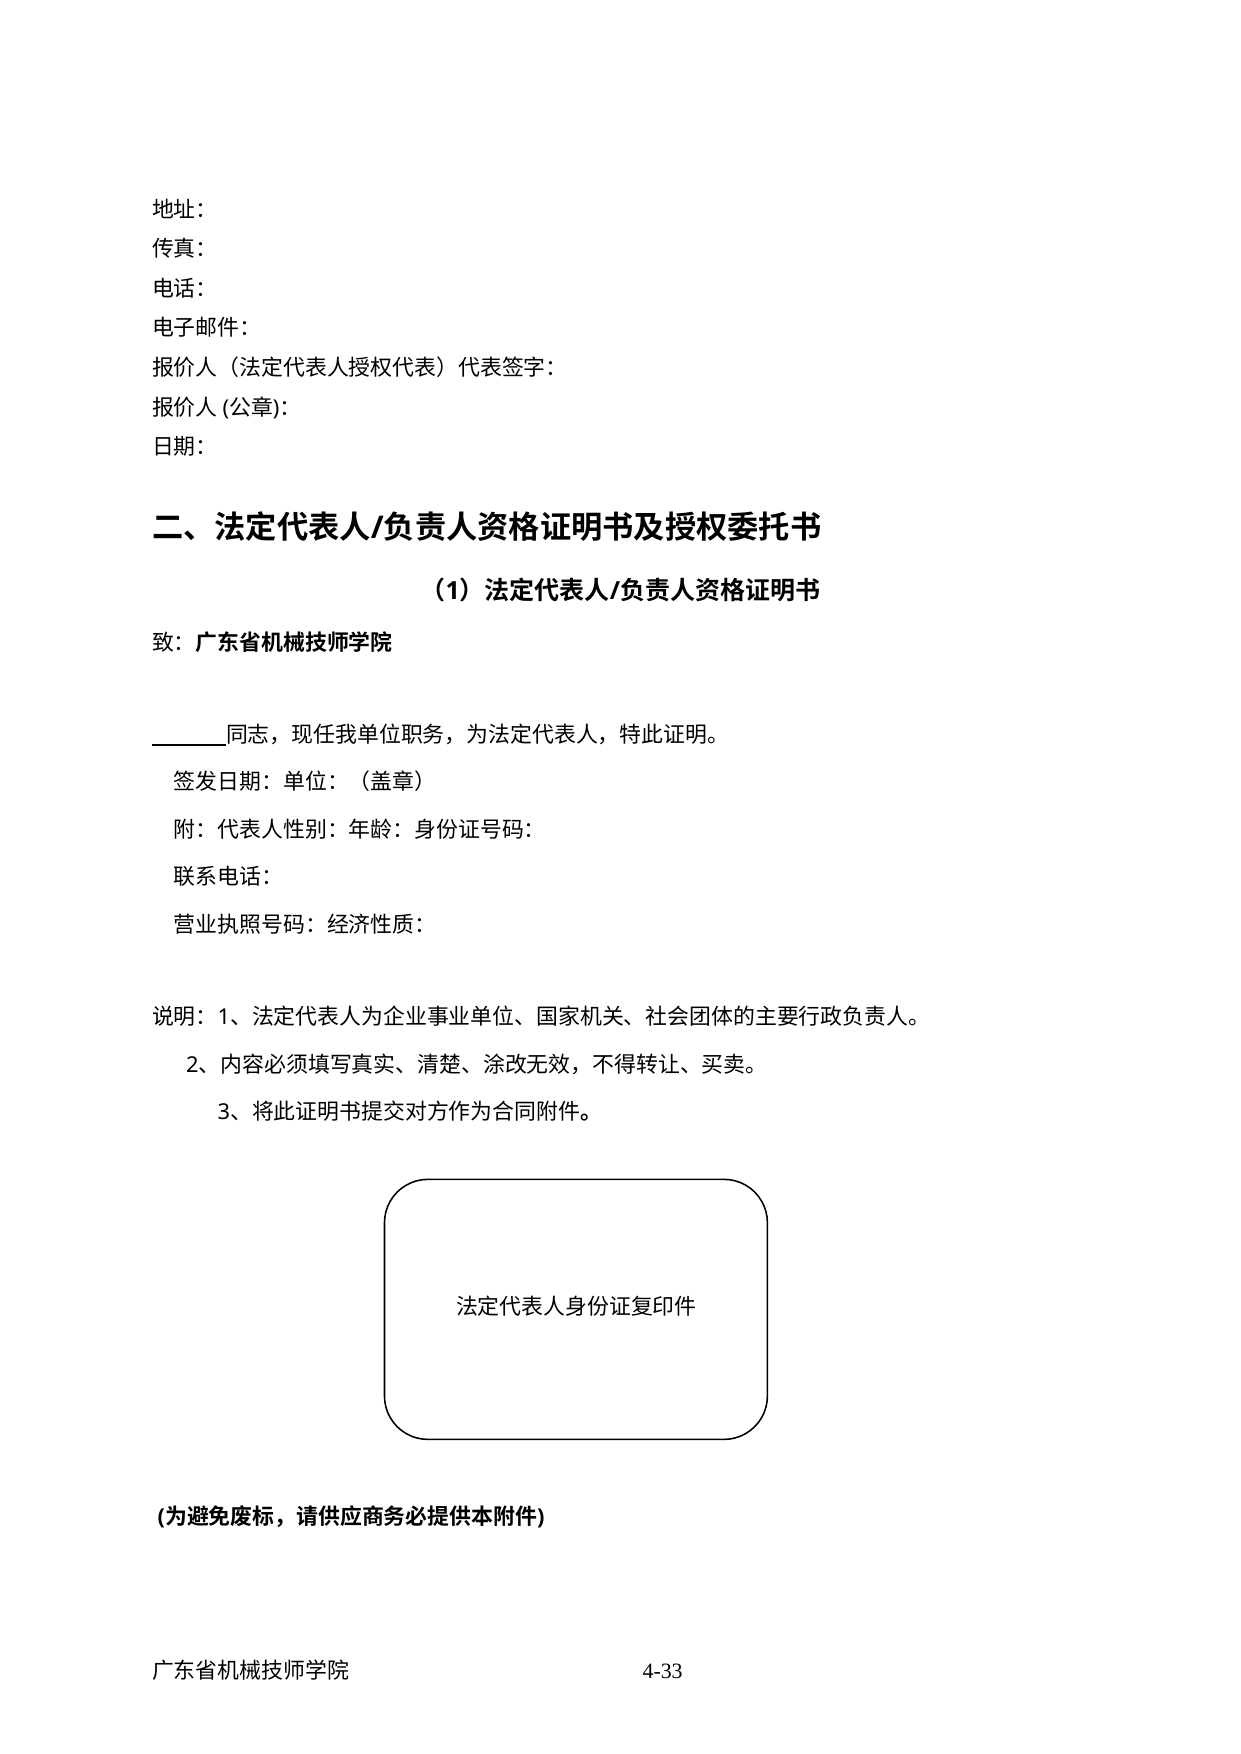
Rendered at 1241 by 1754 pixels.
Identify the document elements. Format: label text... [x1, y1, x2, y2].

text 2、内容必须填写真实、清楚、涂改无效，不得转让、买卖。 [152, 1047, 1088, 1078]
text 联系电话： [152, 859, 1088, 891]
text 同志，现任我单位职务，为法定代表人，特此证明。 [152, 717, 1088, 748]
text 3、将此证明书提交对方作为合同附件。 [152, 1094, 1088, 1126]
text 报价人 (公章)： [152, 383, 1088, 423]
text 营业执照号码：经济性质： [152, 907, 1088, 938]
text 电话： [152, 264, 1085, 304]
text 说明：1、法定代表人为企业事业单位、国家机关、社会团体的主要行政负责人。 [152, 999, 1088, 1031]
text 签发日期：单位：（盖章） [152, 764, 1088, 796]
text （1）法定代表人/负责人资格证明书 [152, 570, 1088, 606]
text 传真： [152, 225, 1063, 264]
text 日期： [152, 423, 1088, 462]
text 二、法定代表人/负责人资格证明书及授权委托书 [152, 502, 1088, 547]
text 电子邮件： [152, 304, 1063, 344]
text 致：广东省机械技师学院 [152, 624, 1088, 656]
text 报价人（法定代表人授权代表）代表签字： [152, 344, 1088, 383]
text (为避免废标，请供应商务必提供本附件) [152, 1499, 1088, 1531]
text 地址： [152, 185, 1063, 225]
text 附：代表人性别：年龄：身份证号码： [152, 812, 1088, 843]
